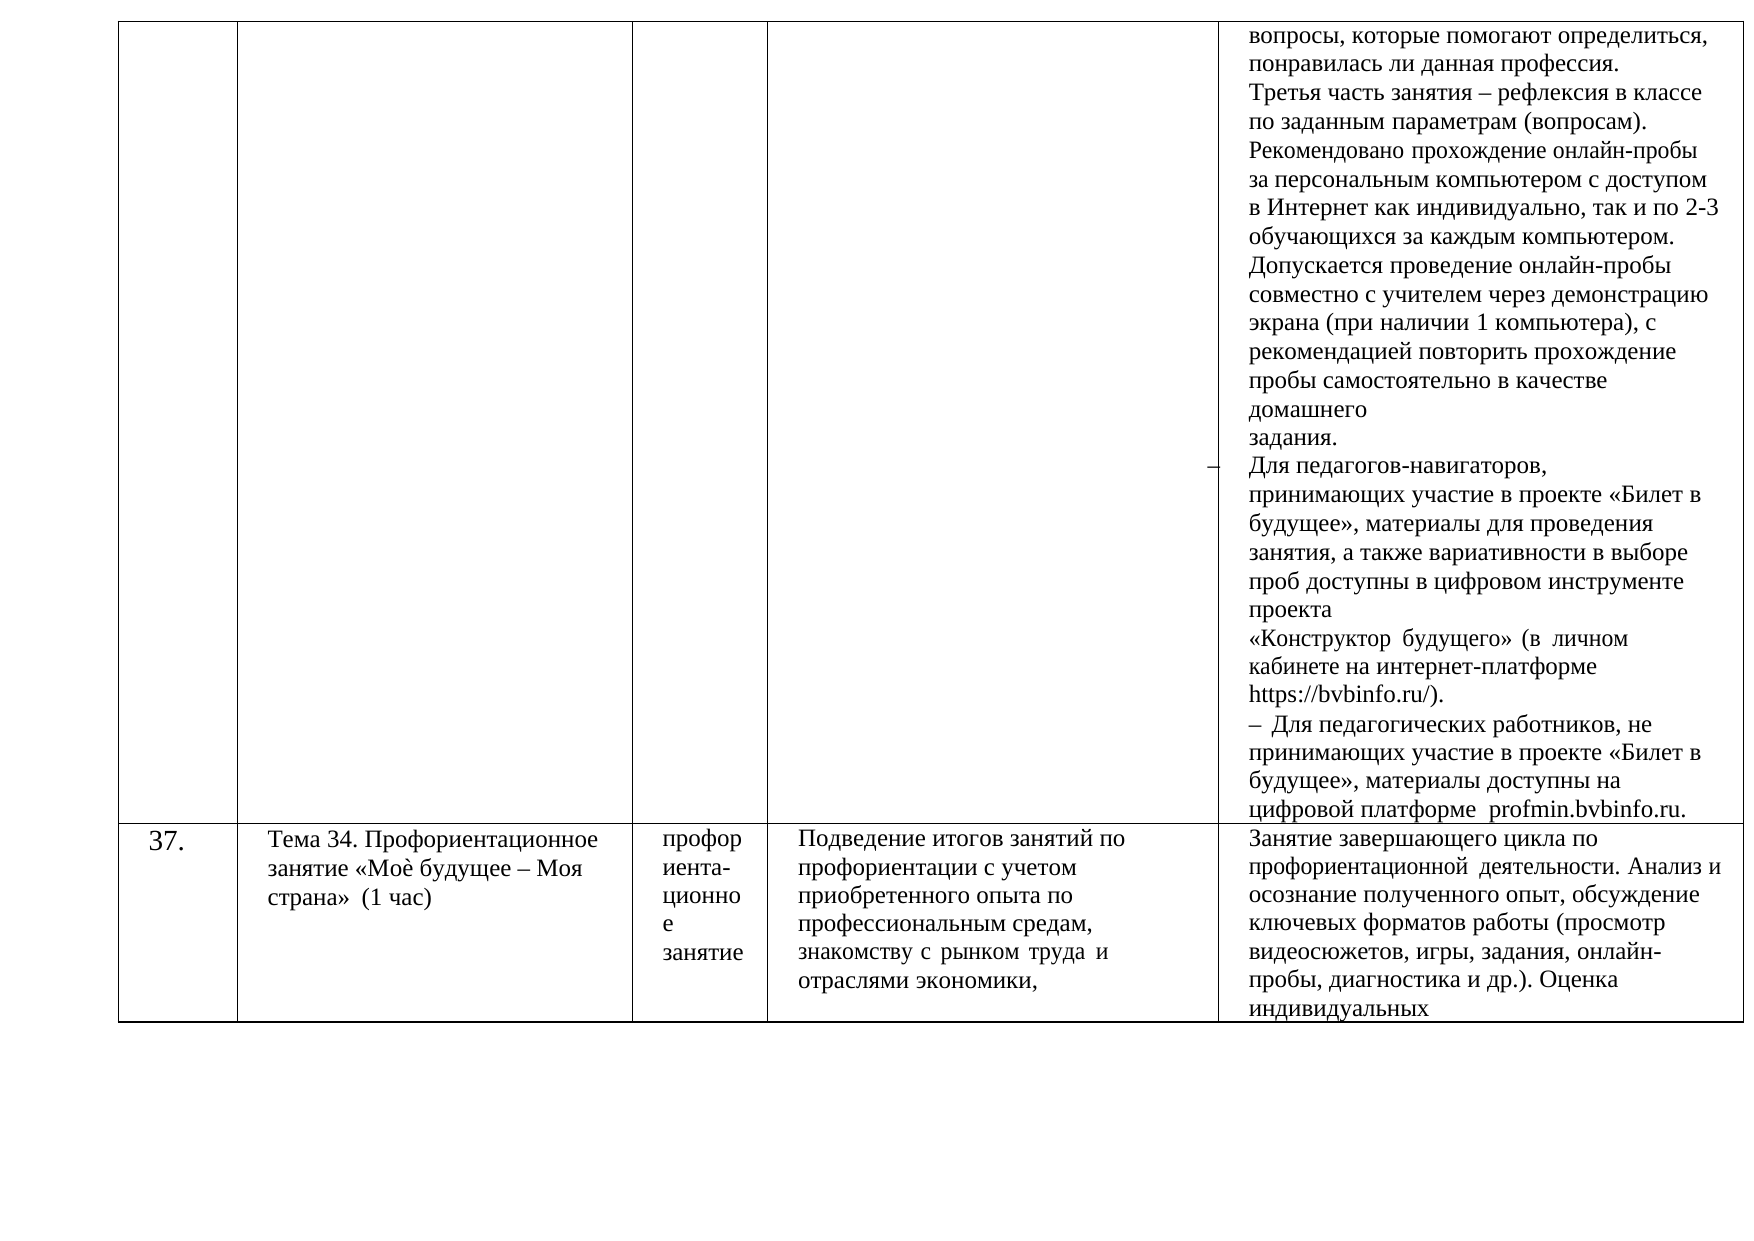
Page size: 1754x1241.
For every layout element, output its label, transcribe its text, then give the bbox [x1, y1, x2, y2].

table_cell Подведение итогов занятий по профориентации с учетом приобретенного опыта по профессиональным средам, знакомству с рынком труда и отраслями экономики, [768, 824, 1218, 1021]
table_cell 37. [119, 824, 237, 1021]
table_header [768, 22, 1218, 823]
table_header вопросы, которые помогают определиться, понравилась ли данная профессия. Третья часть занятия – рефлексия в классе по заданным параметрам (вопросам). Рекомендовано прохождение онлайн-пробы за персональным компьютером с доступом в Интернет как индивидуально, так и по 2-3 обучающихся за каждым компьютером. Допускается проведение онлайн-пробы совместно с учителем через демонстрацию экрана (при наличии 1 компьютера), с рекомендацией повторить прохождение пробы самостоятельно в качестве домашнего задания. Для педагогов-навигаторов, принимающих участие в проекте «Билет в будущее», материалы для проведения занятия, а также вариативности в выборе проб доступны в цифровом инструменте проекта «Конструктор будущего» (в личном кабинете на интернет-платформе https://bvbinfo.ru/). Для педагогических работников, не принимающих участие в проекте «Билет в будущее», материалы доступны на цифровой платформе profmin.bvbinfo.ru. [1219, 22, 1743, 823]
table_header [633, 22, 767, 823]
table_header [119, 22, 237, 823]
table_header [238, 22, 632, 823]
table_cell профориента- ционное занятие [633, 824, 767, 1021]
table_cell Тема 34. Профориентационное занятие «Моѐ будущее – Моя страна» (1 час) [238, 824, 632, 1021]
table_cell Занятие завершающего цикла по профориентационной деятельности. Анализ и осознание полученного опыт, обсуждение ключевых форматов работы (просмотр видеосюжетов, игры, задания, онлайн-пробы, диагностика и др.). Оценка индивидуальных [1219, 824, 1743, 1021]
